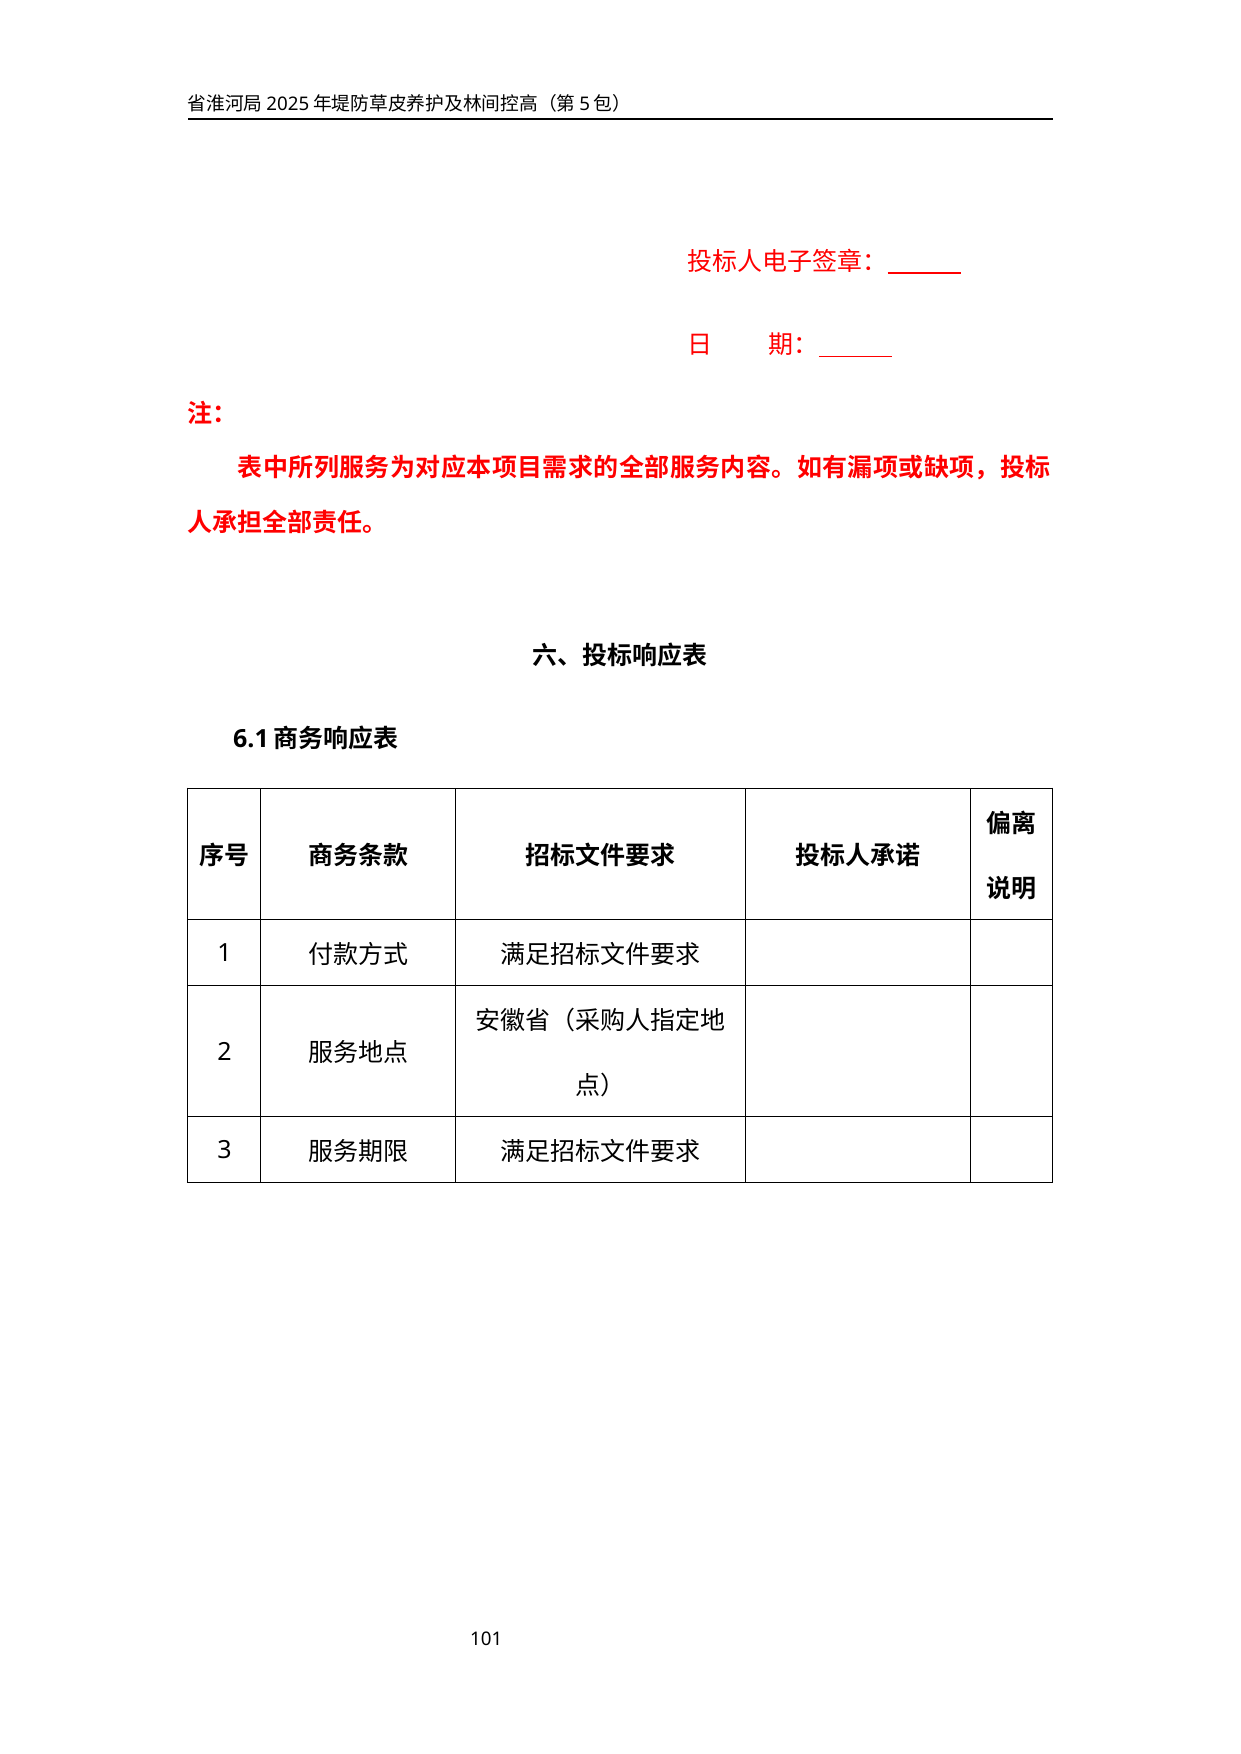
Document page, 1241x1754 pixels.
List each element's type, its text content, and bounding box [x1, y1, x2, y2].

table_header 投标人承诺 [746, 789, 970, 919]
table_cell 3 [188, 1117, 260, 1182]
table_cell 服务地点 [261, 986, 455, 1116]
table_cell 满足招标文件要求 [456, 1117, 745, 1182]
text 表中所列服务为对应本项目需求的全部服务内容。如有漏项或缺项，投标人承担全部责任。 [187, 448, 1053, 538]
table_cell [971, 986, 1052, 1116]
text 投标人电子签章： [187, 227, 1053, 292]
table_header 招标文件要求 [456, 789, 745, 919]
table_cell 满足招标文件要求 [456, 920, 745, 985]
text 六、投标响应表 [187, 621, 1053, 686]
table_cell 服务期限 [261, 1117, 455, 1182]
table_cell [746, 1117, 970, 1182]
text 注： [187, 393, 1053, 429]
table_header 序号 [188, 789, 260, 919]
table_header 商务条款 [261, 789, 455, 919]
table_cell 1 [188, 920, 260, 985]
table_cell [971, 920, 1052, 985]
table_cell 付款方式 [261, 920, 455, 985]
table_cell [746, 986, 970, 1116]
table_cell [746, 920, 970, 985]
table_cell 2 [188, 986, 260, 1116]
table_header 偏离说明 [971, 789, 1052, 919]
table_cell [971, 1117, 1052, 1182]
text 6.1商务响应表 [187, 704, 1053, 769]
text 日 期： [187, 310, 1053, 375]
table_cell 安徽省（采购人指定地点） [456, 986, 745, 1116]
